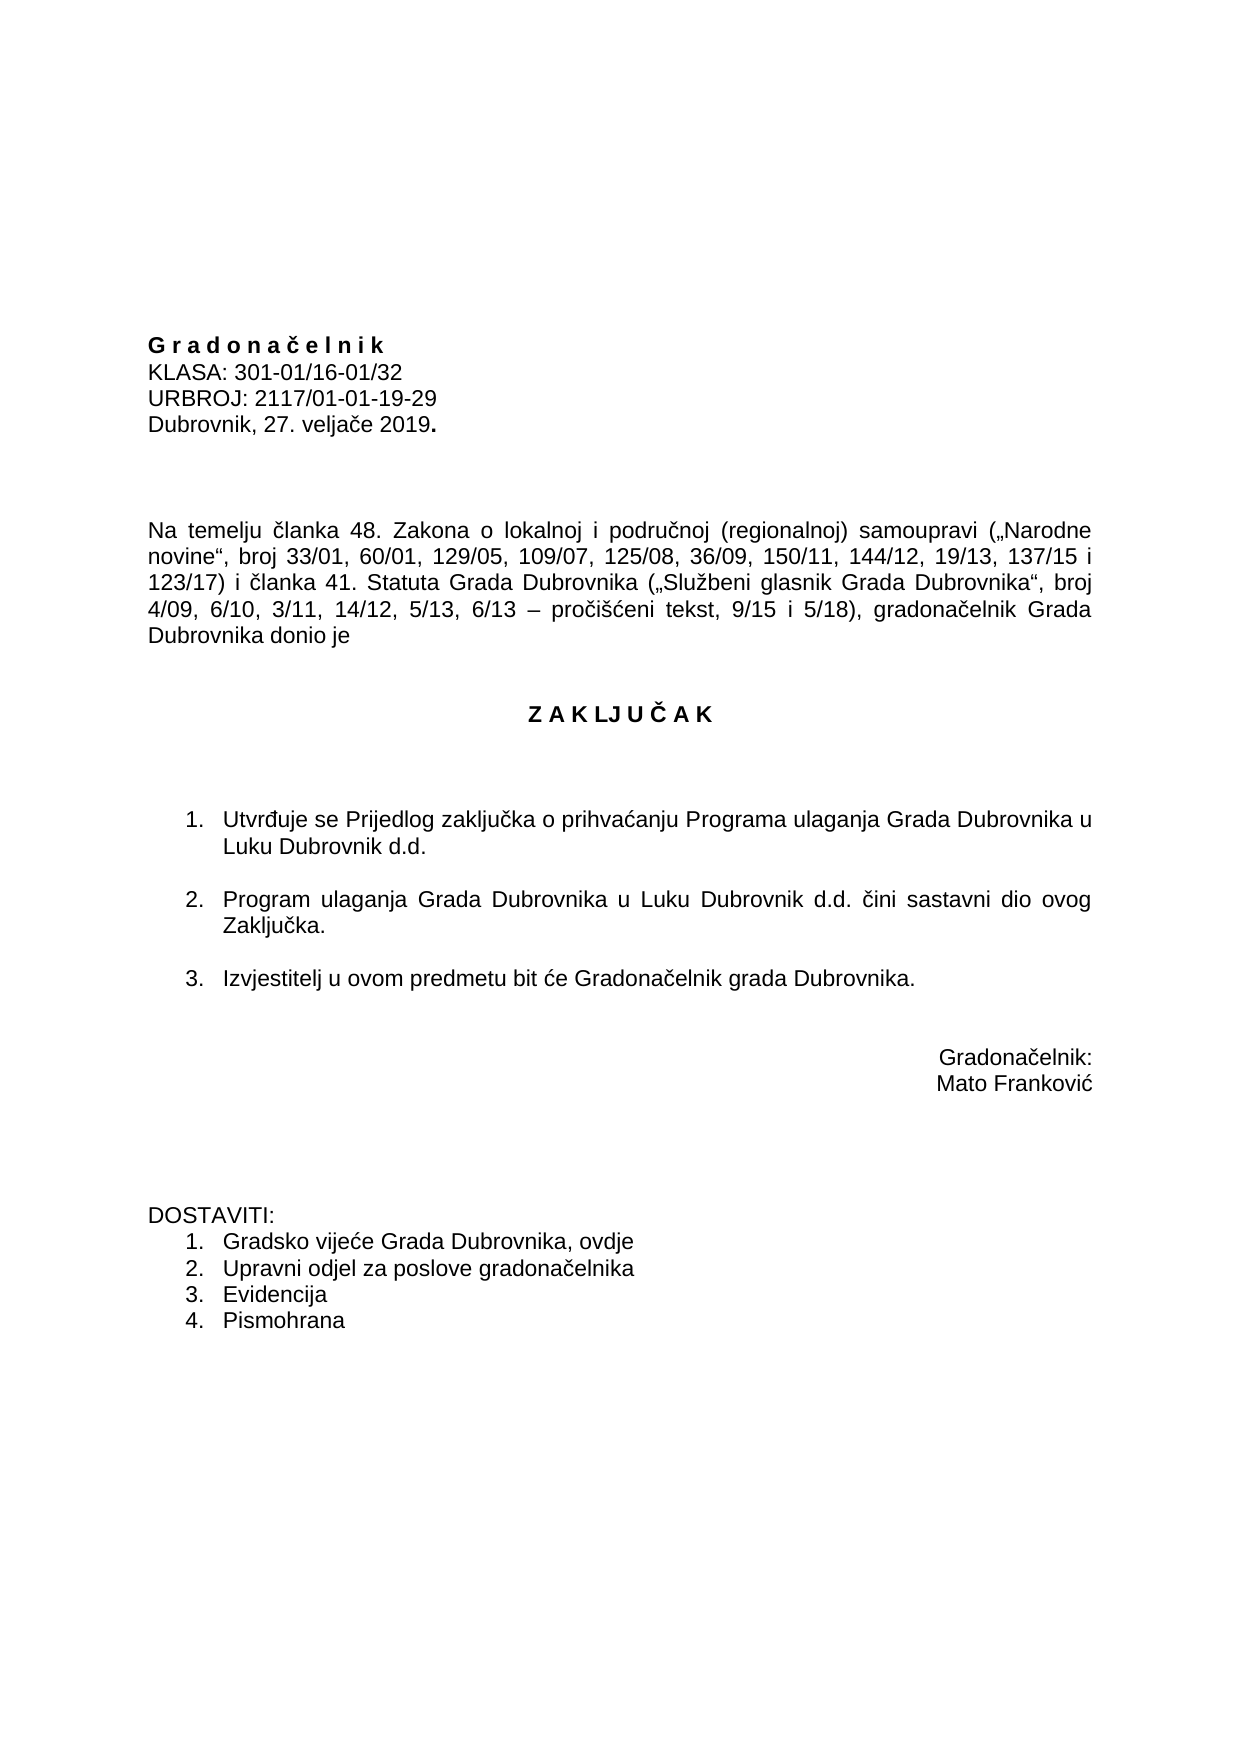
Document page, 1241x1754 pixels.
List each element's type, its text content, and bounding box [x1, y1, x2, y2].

text KLASA: 301-01/16-01/32 [148, 358, 1093, 385]
text Dubrovnik, 27. veljače 2019. [148, 411, 1093, 437]
text G r a d o n a č e l n i k [148, 332, 1093, 358]
text Mato Franković [148, 1070, 1093, 1096]
list Upravni odjel za poslove gradonačelnika [185, 1254, 1093, 1281]
list Utvrđuje se Prijedlog zaključka o prihvaćanju Programa ulaganja Grada Dubrovnika u Luku Dubrovnik d.d. [185, 806, 1093, 859]
text DOSTAVITI: [148, 1202, 1093, 1228]
list Gradsko vijeće Grada Dubrovnika, ovdje [185, 1228, 1093, 1254]
text Na temelju članka 48. Zakona o lokalnoj i područnoj (regionalnoj) samoupravi („Narodne novine“, broj 33/01, 60/01, 129/05, 109/07, 125/08, 36/09, 150/11, 144/12, 19/13, 137/15 i 123/17) i članka 41. Statuta Grada Dubrovnika („Službeni glasnik Grada Dubrovnika“, broj 4/09, 6/10, 3/11, 14/12, 5/13, 6/13 – pročišćeni tekst, 9/15 i 5/18), gradonačelnik Grada Dubrovnika donio je [148, 517, 1093, 648]
text Z A K LJ U Č A K [148, 701, 1093, 727]
list Program ulaganja Grada Dubrovnika u Luku Dubrovnik d.d. čini sastavni dio ovog Zaključka. [185, 886, 1093, 938]
text Gradonačelnik: [148, 1044, 1093, 1070]
list Izvjestitelj u ovom predmetu bit će Gradonačelnik grada Dubrovnika. [185, 964, 1093, 991]
text URBROJ: 2117/01-01-19-29 [148, 385, 1093, 411]
list Pismohrana [185, 1307, 1093, 1333]
list Evidencija [185, 1281, 1093, 1307]
